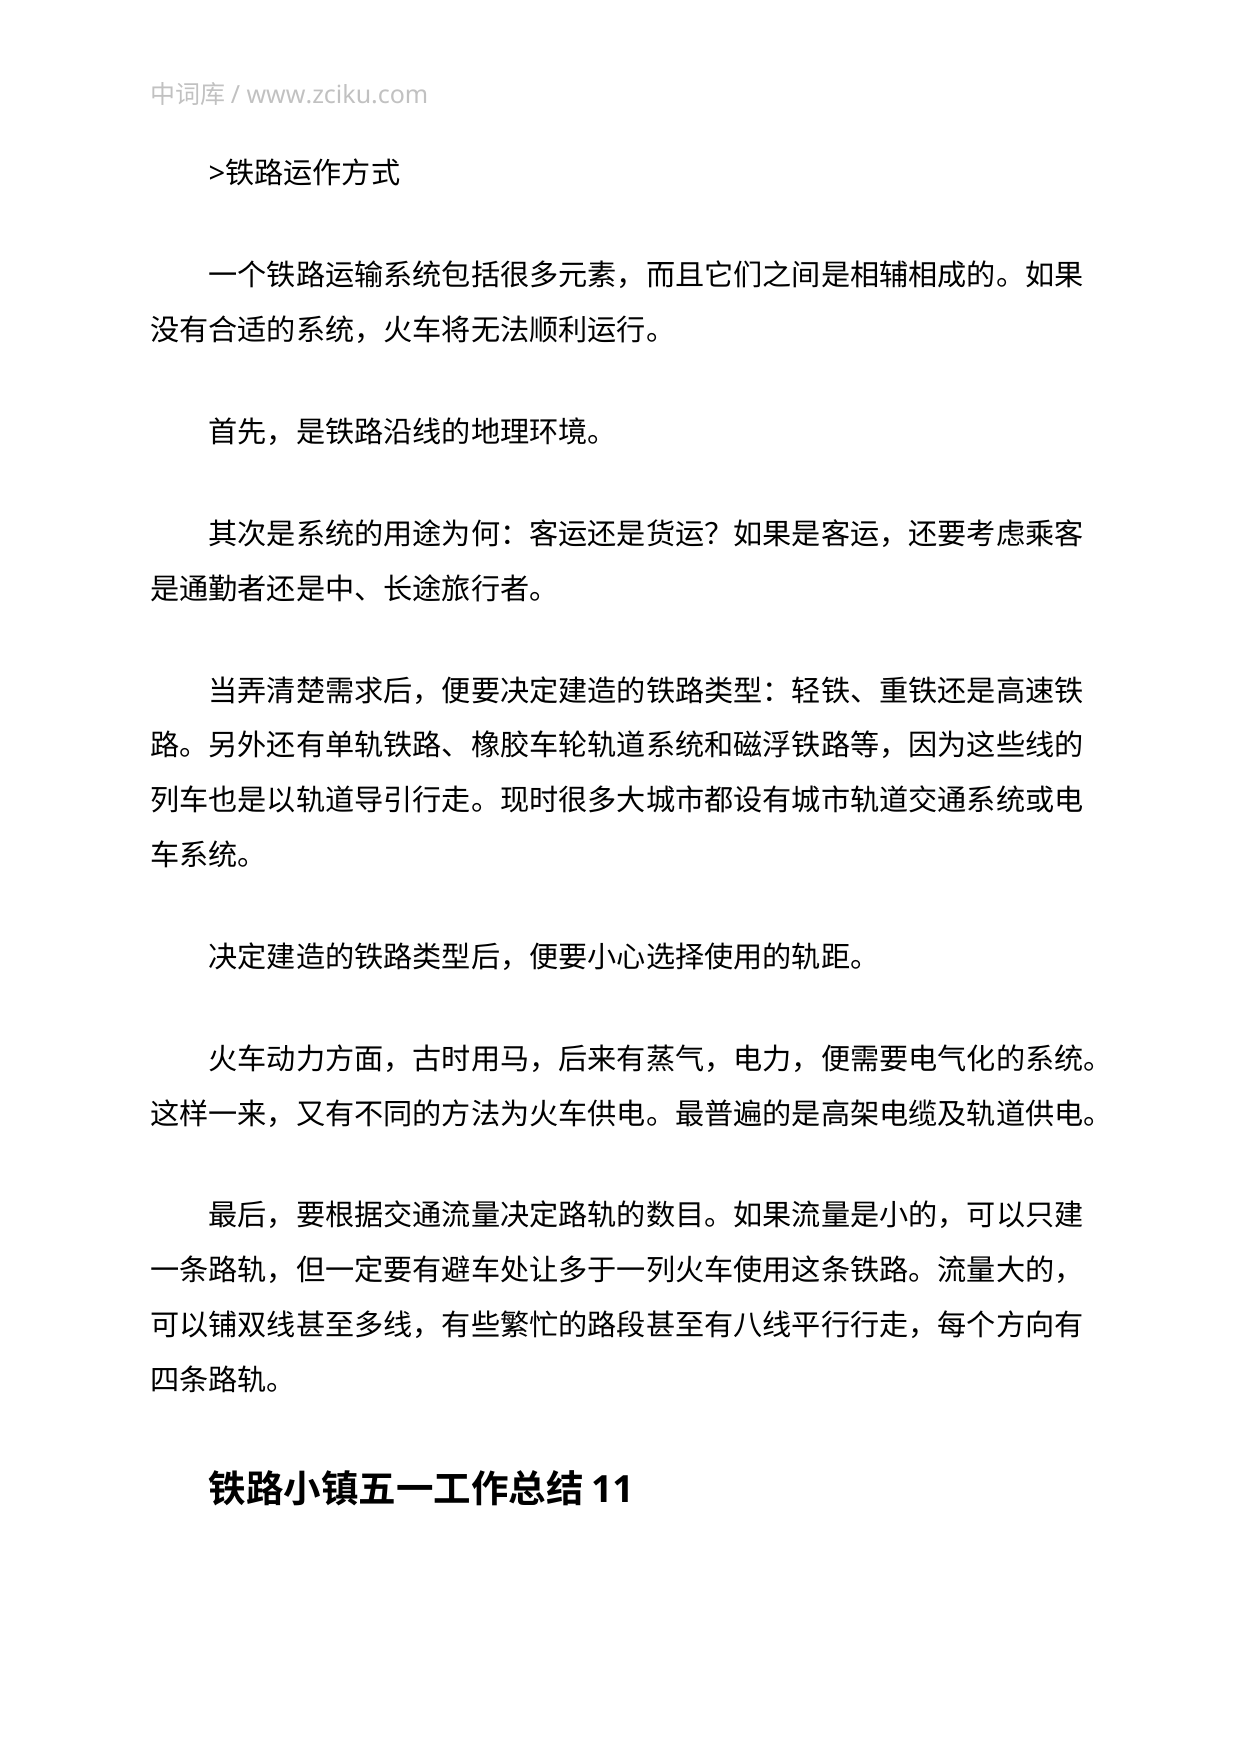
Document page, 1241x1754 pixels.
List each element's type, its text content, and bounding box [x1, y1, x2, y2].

text 铁路小镇五一工作总结11 [150, 1458, 1090, 1513]
text 一个铁路运输系统包括很多元素，而且它们之间是相辅相成的。如果没有合适的系统，火车将无法顺利运行。 [150, 252, 1090, 349]
text >铁路运作方式 [150, 150, 1090, 192]
text 其次是系统的用途为何：客运还是货运？如果是客运，还要考虑乘客是通勤者还是中、长途旅行者。 [150, 510, 1090, 608]
text 最后，要根据交通流量决定路轨的数目。如果流量是小的，可以只建一条路轨，但一定要有避车处让多于一列火车使用这条铁路。流量大的，可以铺双线甚至多线，有些繁忙的路段甚至有八线平行行走，每个方向有四条路轨。 [150, 1192, 1090, 1399]
text 首先，是铁路沿线的地理环境。 [150, 409, 1090, 451]
text 决定建造的铁路类型后，便要小心选择使用的轨距。 [150, 933, 1090, 976]
text 火车动力方面，古时用马，后来有蒸气，电力，便需要电气化的系统。这样一来，又有不同的方法为火车供电。最普遍的是高架电缆及轨道供电。 [150, 1035, 1090, 1132]
text 当弄清楚需求后，便要决定建造的铁路类型：轻铁、重铁还是高速铁路。另外还有单轨铁路、橡胶车轮轨道系统和磁浮铁路等，因为这些线的列车也是以轨道导引行走。现时很多大城市都设有城市轨道交通系统或电车系统。 [150, 667, 1090, 874]
